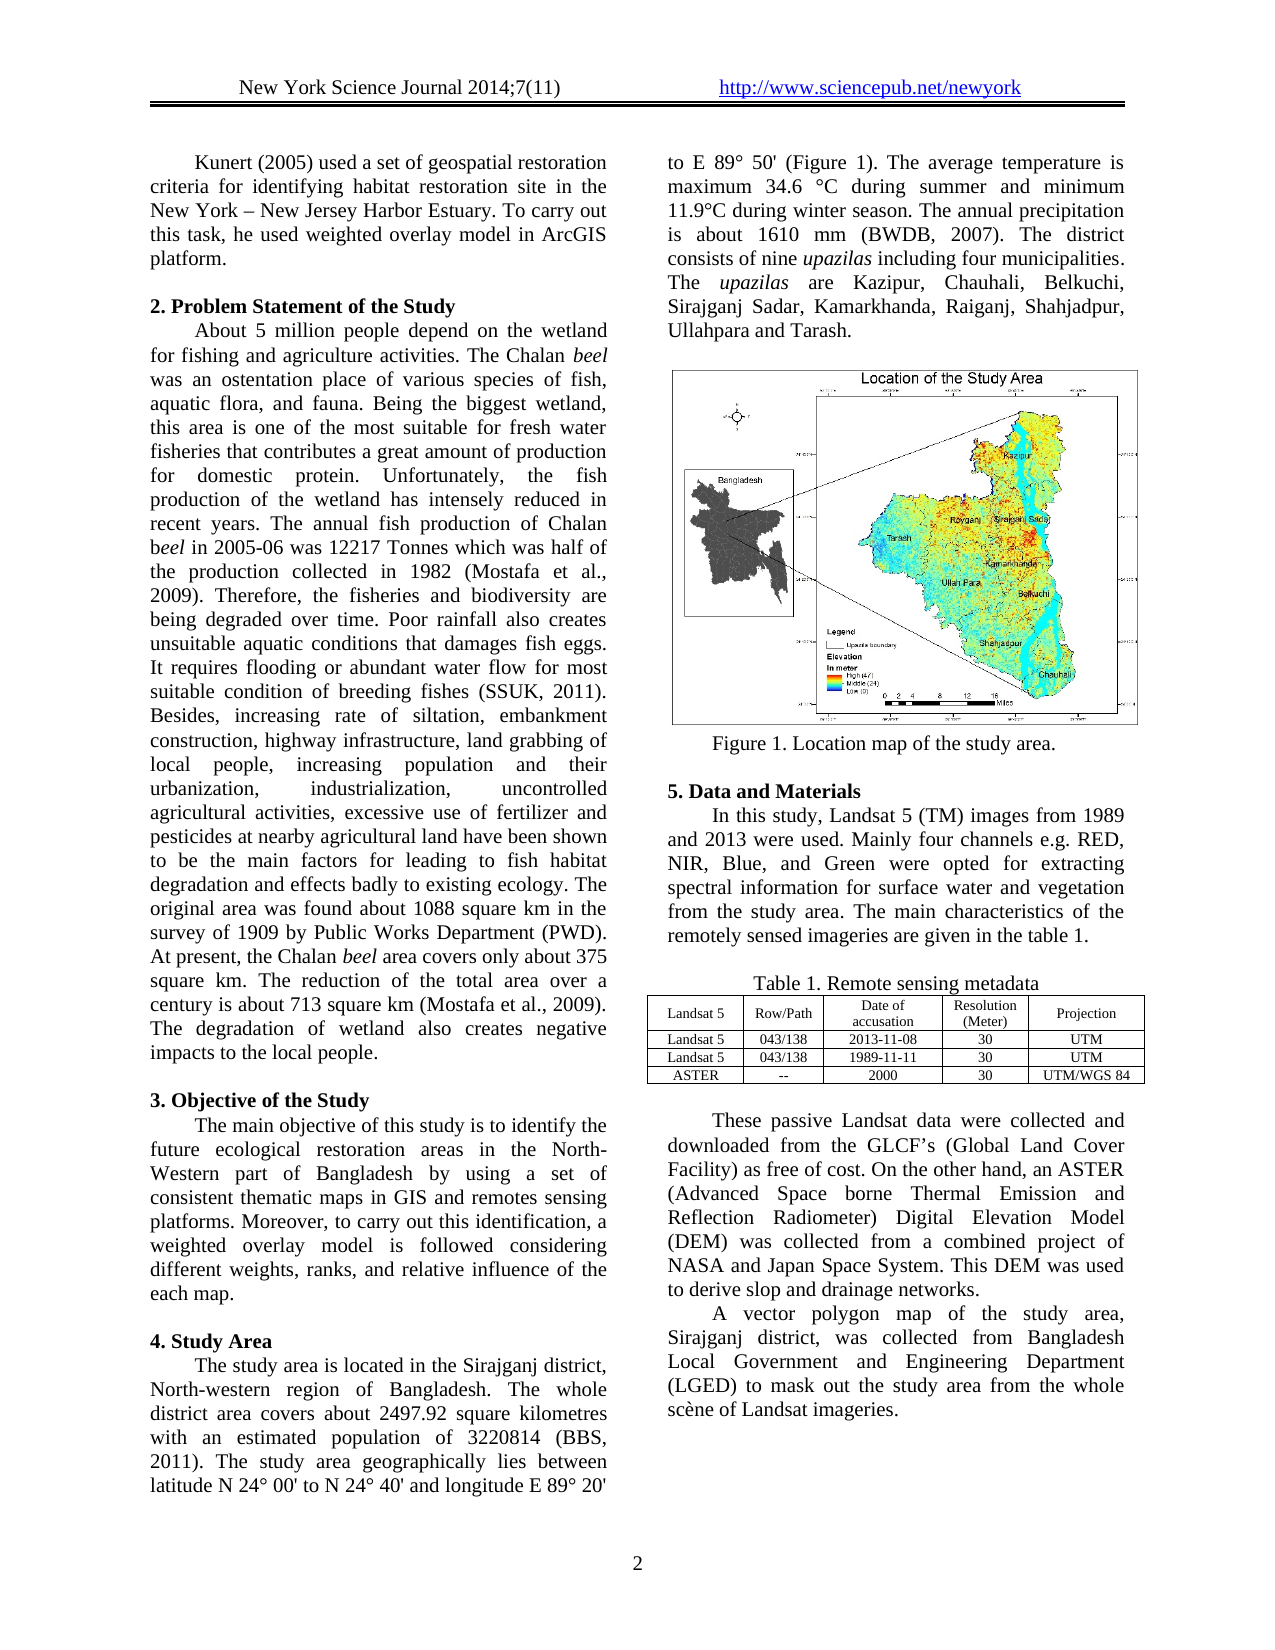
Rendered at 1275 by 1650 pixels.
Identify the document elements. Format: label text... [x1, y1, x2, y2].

table_cell -- [744, 1067, 823, 1083]
text 2. Problem Statement of the Study [150, 294, 607, 318]
table_cell 043/138 [744, 1049, 823, 1066]
text These passive Landsat data were collected and downloaded from the GLCF’s (Global Land Cover Facility) as free of cost. On the other hand, an ASTER (Advanced Space borne Thermal Emission and Reflection Radiometer) Digital Elevation Model (DEM) was collected from a combined project of NASA and Japan Space System. This DEM was used to derive slop and drainage networks. [667, 1108, 1125, 1301]
table_cell Landsat 5 [648, 1049, 743, 1066]
table_cell 2013-11-08 [824, 1031, 942, 1048]
text The study area is located in the Sirajganj district, North-western region of Bangladesh. The whole district area covers about 2497.92 square kilometres with an estimated population of 3220814 (BBS, 2011). The study area geographically lies between latitude N 24° 00' to N 24° 40' and longitude E 89° 20' to E 89° 50' (Figure 1). The average temperature is maximum 34.6 °C during summer and minimum 11.9°C during winter season. The annual precipitation is about 1610 mm (BWDB, 2007). The district consists of nine upazilas including four municipalities. The upazilas are Kazipur, Chauhali, Belkuchi, Sirajganj Sadar, Kamarkhanda, Raiganj, Shahjadpur, Ullahpara and Tarash. [667, 150, 1125, 342]
text A vector polygon map of the study area, Sirajganj district, was collected from Bangladesh Local Government and Engineering Department (LGED) to mask out the study area from the whole scène of Landsat imageries. [667, 1301, 1125, 1421]
text The study area is located in the Sirajganj district, North-western region of Bangladesh. The whole district area covers about 2497.92 square kilometres with an estimated population of 3220814 (BBS, 2011). The study area geographically lies between latitude N 24° 00' to N 24° 40' and longitude E 89° 20' to E 89° 50' (Figure 1). The average temperature is maximum 34.6 °C during summer and minimum 11.9°C during winter season. The annual precipitation is about 1610 mm (BWDB, 2007). The district consists of nine upazilas including four municipalities. The upazilas are Kazipur, Chauhali, Belkuchi, Sirajganj Sadar, Kamarkhanda, Raiganj, Shahjadpur, Ullahpara and Tarash. [150, 1353, 607, 1497]
table_cell 30 [943, 1067, 1028, 1083]
table_cell 2000 [824, 1067, 942, 1083]
text About 5 million people depend on the wetland for fishing and agriculture activities. The Chalan beel was an ostentation place of various species of fish, aquatic flora, and fauna. Being the biggest wetland, this area is one of the most suitable for fresh water fisheries that contributes a great amount of production for domestic protein. Unfortunately, the fish production of the wetland has intensely reduced in recent years. The annual fish production of Chalan beel in 2005-06 was 12217 Tonnes which was half of the production collected in 1982 (Mostafa et al., 2009). Therefore, the fisheries and biodiversity are being degraded over time. Poor rainfall also creates unsuitable aquatic conditions that damages fish eggs. It requires flooding or abundant water flow for most suitable condition of breeding fishes (SSUK, 2011). Besides, increasing rate of siltation, embankment construction, highway infrastructure, land grabbing of local people, increasing population and their urbanization, industrialization, uncontrolled agricultural activities, excessive use of fertilizer and pesticides at nearby agricultural land have been shown to be the main factors for leading to fish habitat degradation and effects badly to existing ecology. The original area was found about 1088 square km in the survey of 1909 by Public Works Department (PWD). At present, the Chalan beel area covers only about 375 square km. The reduction of the total area over a century is about 713 square km (Mostafa et al., 2009). The degradation of wetland also creates negative impacts to the local people. [150, 318, 607, 1064]
table_cell 30 [943, 1031, 1028, 1048]
table_header Landsat 5 [648, 996, 743, 1030]
table_cell 043/138 [744, 1031, 823, 1048]
picture [667, 366, 1140, 731]
text Table 1. Remote sensing metadata [667, 971, 1125, 995]
text 3. Objective of the Study [150, 1088, 607, 1112]
text In this study, Landsat 5 (TM) images from 1989 and 2013 were used. Mainly four channels e.g. RED, NIR, Blue, and Green were opted for extracting spectral information for surface water and vegetation from the study area. The main characteristics of the remotely sensed imageries are given in the table 1. [667, 803, 1125, 947]
table_header Date of accusation [824, 996, 942, 1030]
text Kunert (2005) used a set of geospatial restoration criteria for identifying habitat restoration site in the New York – New Jersey Harbor Estuary. To carry out this task, he used weighted overlay model in ArcGIS platform. [150, 150, 607, 270]
table_cell Landsat 5 [648, 1031, 743, 1048]
text 5. Data and Materials [667, 779, 1125, 803]
table_cell UTM [1029, 1031, 1144, 1048]
table_header Resolution (Meter) [943, 996, 1028, 1030]
text The main objective of this study is to identify the future ecological restoration areas in the North-Western part of Bangladesh by using a set of consistent thematic maps in GIS and remotes sensing platforms. Moreover, to carry out this identification, a weighted overlay model is followed considering different weights, ranks, and relative influence of the each map. [150, 1112, 607, 1305]
table_header Projection [1029, 996, 1144, 1030]
table_header Row/Path [744, 996, 823, 1030]
table_cell ASTER [648, 1067, 743, 1083]
table_cell 30 [943, 1049, 1028, 1066]
table_cell 1989-11-11 [824, 1049, 942, 1066]
table_cell UTM [1029, 1049, 1144, 1066]
text 4. Study Area [150, 1329, 607, 1353]
table_cell UTM/WGS 84 [1029, 1067, 1144, 1083]
text Figure 1. Location map of the study area. [667, 731, 1125, 755]
